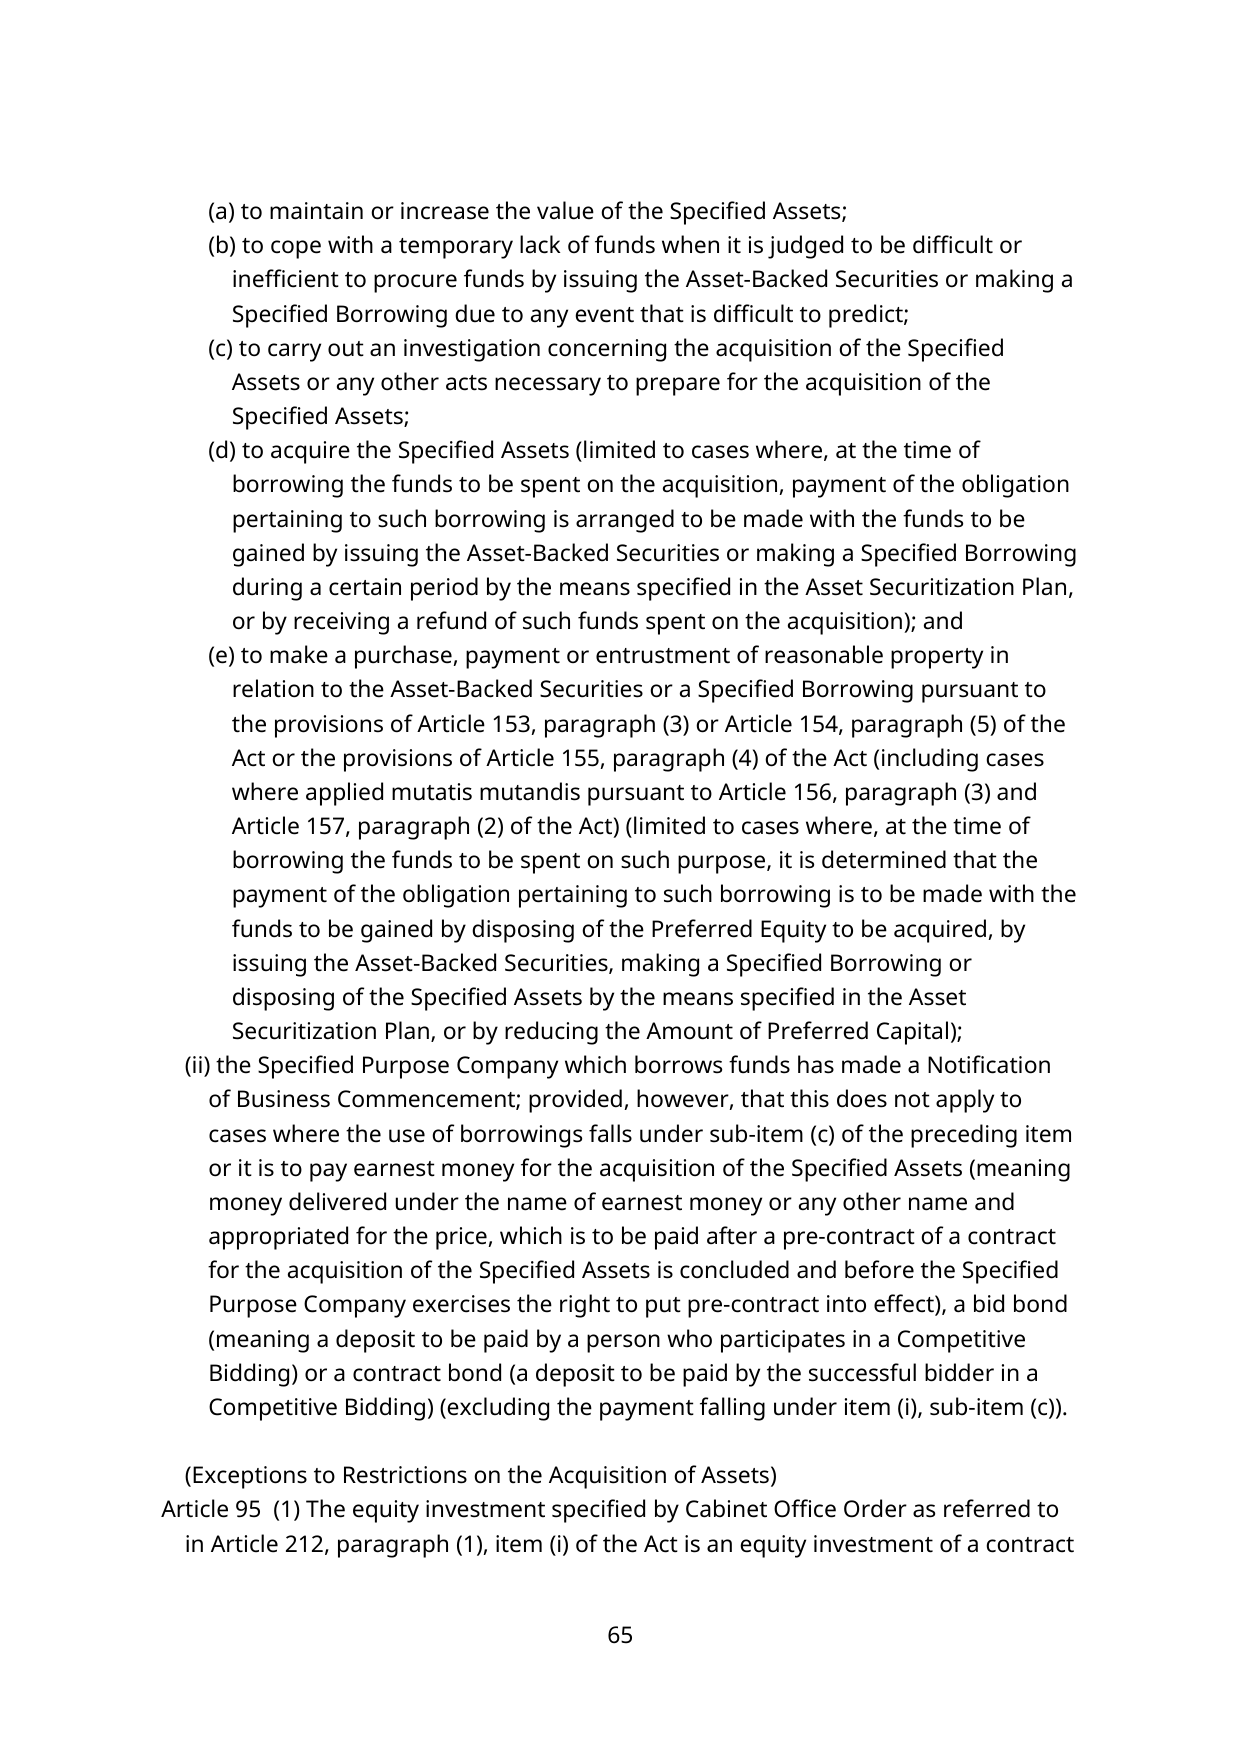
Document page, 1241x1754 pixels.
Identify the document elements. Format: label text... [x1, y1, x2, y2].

text (a) to maintain or increase the value of the Specified Assets; [207, 194, 1079, 228]
text (b) to cope with a temporary lack of funds when it is judged to be difficult or inefficient to procure funds by issuing the Asset-Backed Securities or making a Specified Borrowing due to any event that is difficult to predict; [207, 228, 1079, 330]
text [161, 1492, 1079, 1560]
text (d) to acquire the Specified Assets (limited to cases where, at the time of borrowing the funds to be spent on the acquisition, payment of the obligation pertaining to such borrowing is arranged to be made with the funds to be gained by issuing the Asset-Backed Securities or making a Specified Borrowing during a certain period by the means specified in the Asset Securitization Plan, or by receiving a refund of such funds spent on the acquisition); and [207, 433, 1079, 638]
text (Exceptions to Restrictions on the Acquisition of Assets) [184, 1458, 1079, 1492]
text (c) to carry out an investigation concerning the acquisition of the Specified Assets or any other acts necessary to prepare for the acquisition of the Specified Assets; [207, 330, 1079, 433]
text (ii) the Specified Purpose Company which borrows funds has made a Notification of Business Commencement; provided, however, that this does not apply to cases where the use of borrowings falls under sub-item (c) of the preceding item or it is to pay earnest money for the acquisition of the Specified Assets (meaning money delivered under the name of earnest money or any other name and appropriated for the price, which is to be paid after a pre-contract of a contract for the acquisition of the Specified Assets is concluded and before the Specified Purpose Company exercises the right to put pre-contract into effect), a bid bond (meaning a deposit to be paid by a person who participates in a Competitive Bidding) or a contract bond (a deposit to be paid by the successful bidder in a Competitive Bidding) (excluding the payment falling under item (i), sub-item (c)). [184, 1048, 1079, 1424]
text (e) to make a purchase, payment or entrustment of reasonable property in relation to the Asset-Backed Securities or a Specified Borrowing pursuant to the provisions of Article 153, paragraph (3) or Article 154, paragraph (5) of the Act or the provisions of Article 155, paragraph (4) of the Act (including cases where applied mutatis mutandis pursuant to Article 156, paragraph (3) and Article 157, paragraph (2) of the Act) (limited to cases where, at the time of borrowing the funds to be spent on such purpose, it is determined that the payment of the obligation pertaining to such borrowing is to be made with the funds to be gained by disposing of the Preferred Equity to be acquired, by issuing the Asset-Backed Securities, making a Specified Borrowing or disposing of the Specified Assets by the means specified in the Asset Securitization Plan, or by reducing the Amount of Preferred Capital); [207, 638, 1079, 1048]
